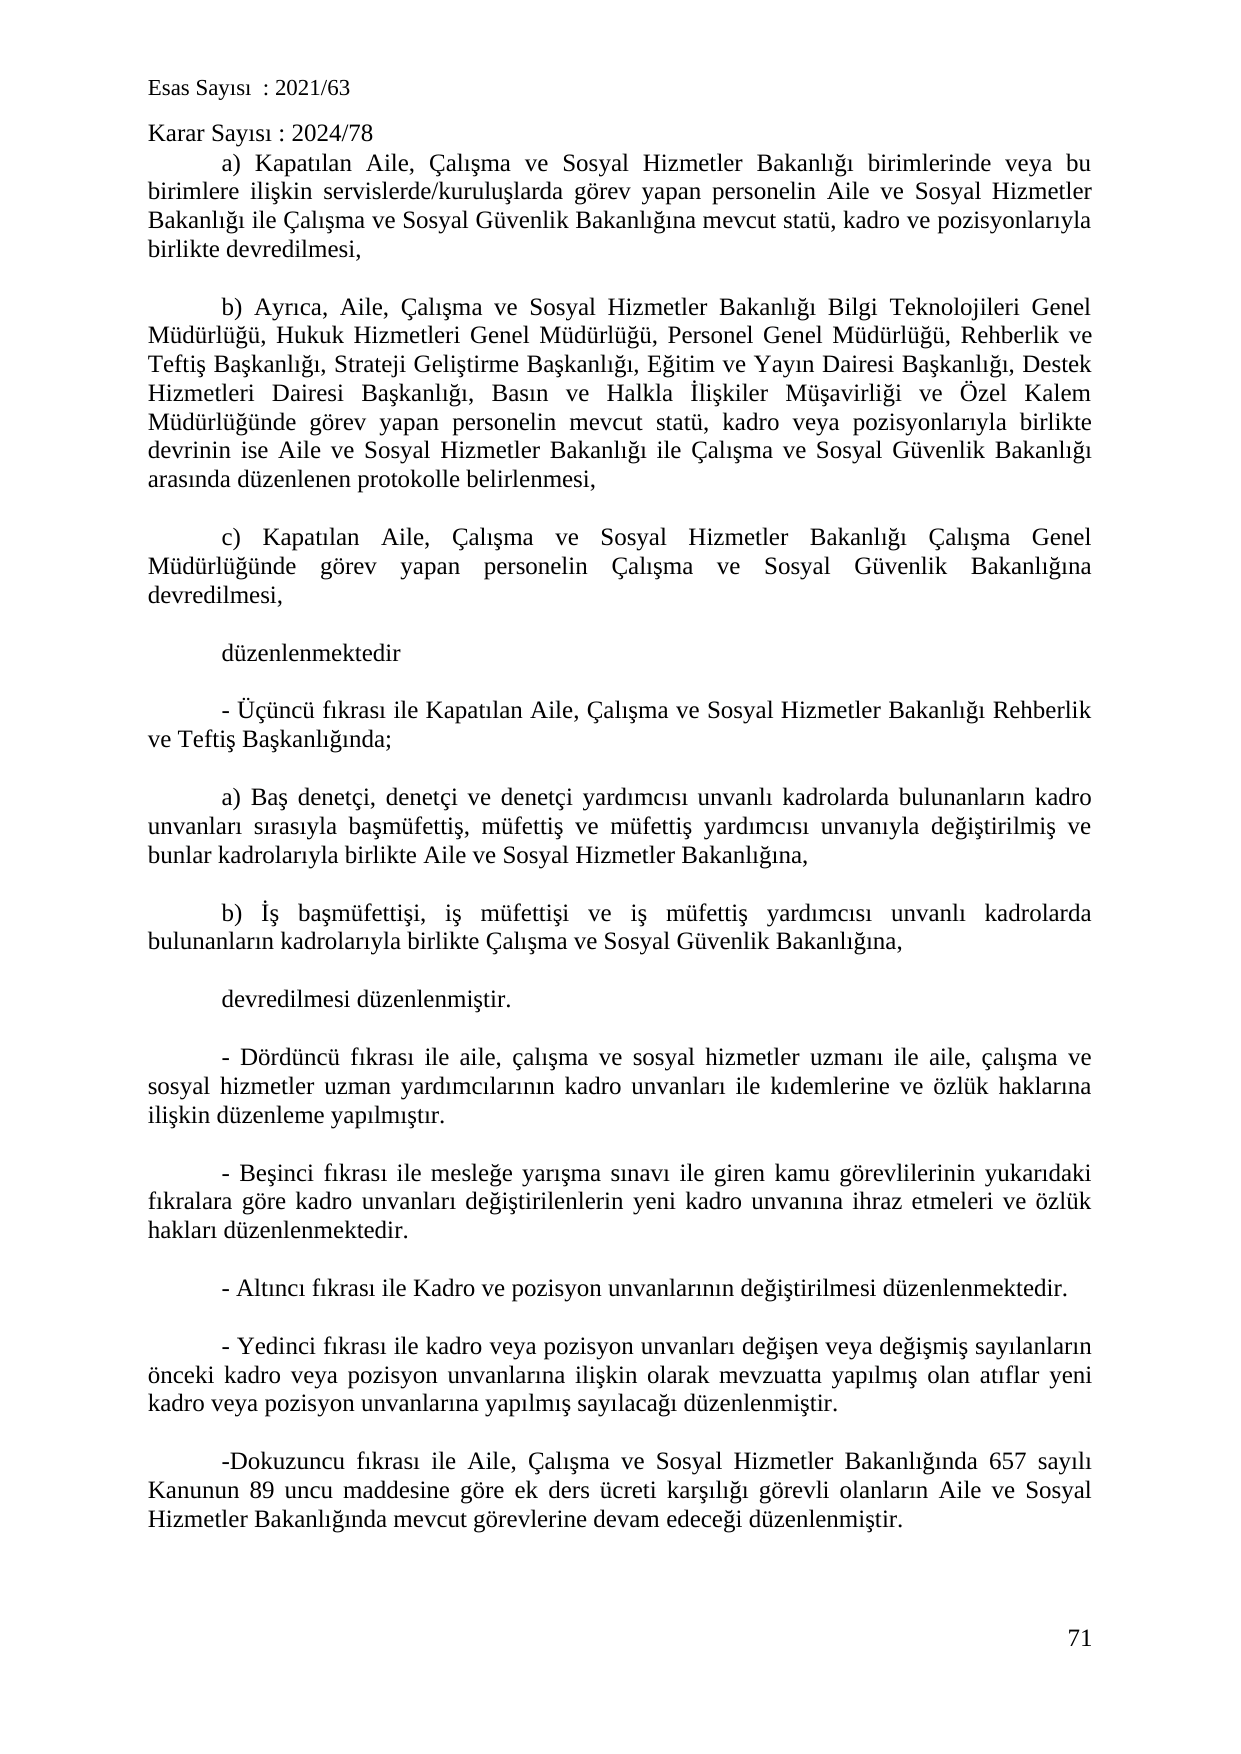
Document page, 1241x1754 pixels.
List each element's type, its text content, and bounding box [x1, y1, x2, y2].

text - Beşinci fıkrası ile mesleğe yarışma sınavı ile giren kamu görevlilerinin yukarıdaki fıkralara göre kadro unvanları değiştirilenlerin yeni kadro unvanına ihraz etmeleri ve özlük hakları düzenlenmektedir. [148, 1158, 1093, 1244]
text - Altıncı fıkrası ile Kadro ve pozisyon unvanlarının değiştirilmesi düzenlenmektedir. [148, 1273, 1093, 1302]
text b) İş başmüfettişi, iş müfettişi ve iş müfettiş yardımcısı unvanlı kadrolarda bulunanların kadrolarıyla birlikte Çalışma ve Sosyal Güvenlik Bakanlığına, [148, 898, 1093, 955]
text a) Kapatılan Aile, Çalışma ve Sosyal Hizmetler Bakanlığı birimlerinde veya bu birimlere ilişkin servislerde/kuruluşlarda görev yapan personelin Aile ve Sosyal Hizmetler Bakanlığı ile Çalışma ve Sosyal Güvenlik Bakanlığına mevcut statü, kadro ve pozisyonlarıyla birlikte devredilmesi, [148, 148, 1093, 263]
text b) Ayrıca, Aile, Çalışma ve Sosyal Hizmetler Bakanlığı Bilgi Teknolojileri Genel Müdürlüğü, Hukuk Hizmetleri Genel Müdürlüğü, Personel Genel Müdürlüğü, Rehberlik ve Teftiş Başkanlığı, Strateji Geliştirme Başkanlığı, Eğitim ve Yayın Dairesi Başkanlığı, Destek Hizmetleri Dairesi Başkanlığı, Basın ve Halkla İlişkiler Müşavirliği ve Özel Kalem Müdürlüğünde görev yapan personelin mevcut statü, kadro veya pozisyonlarıyla birlikte devrinin ise Aile ve Sosyal Hizmetler Bakanlığı ile Çalışma ve Sosyal Güvenlik Bakanlığı arasında düzenlenen protokolle belirlenmesi, [148, 292, 1093, 493]
text devredilmesi düzenlenmiştir. [148, 984, 1093, 1013]
text -Dokuzuncu fıkrası ile Aile, Çalışma ve Sosyal Hizmetler Bakanlığında 657 sayılı Kanunun 89 uncu maddesine göre ek ders ücreti karşılığı görevli olanların Aile ve Sosyal Hizmetler Bakanlığında mevcut görevlerine devam edeceği düzenlenmiştir. [148, 1446, 1093, 1533]
text - Dördüncü fıkrası ile aile, çalışma ve sosyal hizmetler uzmanı ile aile, çalışma ve sosyal hizmetler uzman yardımcılarının kadro unvanları ile kıdemlerine ve özlük haklarına ilişkin düzenleme yapılmıştır. [148, 1042, 1093, 1128]
text düzenlenmektedir [148, 638, 1093, 666]
text - Yedinci fıkrası ile kadro veya pozisyon unvanları değişen veya değişmiş sayılanların önceki kadro veya pozisyon unvanlarına ilişkin olarak mevzuatta yapılmış olan atıflar yeni kadro veya pozisyon unvanlarına yapılmış sayılacağı düzenlenmiştir. [148, 1331, 1093, 1417]
text a) Baş denetçi, denetçi ve denetçi yardımcısı unvanlı kadrolarda bulunanların kadro unvanları sırasıyla başmüfettiş, müfettiş ve müfettiş yardımcısı unvanıyla değiştirilmiş ve bunlar kadrolarıyla birlikte Aile ve Sosyal Hizmetler Bakanlığına, [148, 782, 1093, 868]
text c) Kapatılan Aile, Çalışma ve Sosyal Hizmetler Bakanlığı Çalışma Genel Müdürlüğünde görev yapan personelin Çalışma ve Sosyal Güvenlik Bakanlığına devredilmesi, [148, 522, 1093, 608]
text - Üçüncü fıkrası ile Kapatılan Aile, Çalışma ve Sosyal Hizmetler Bakanlığı Rehberlik ve Teftiş Başkanlığında; [148, 696, 1093, 753]
